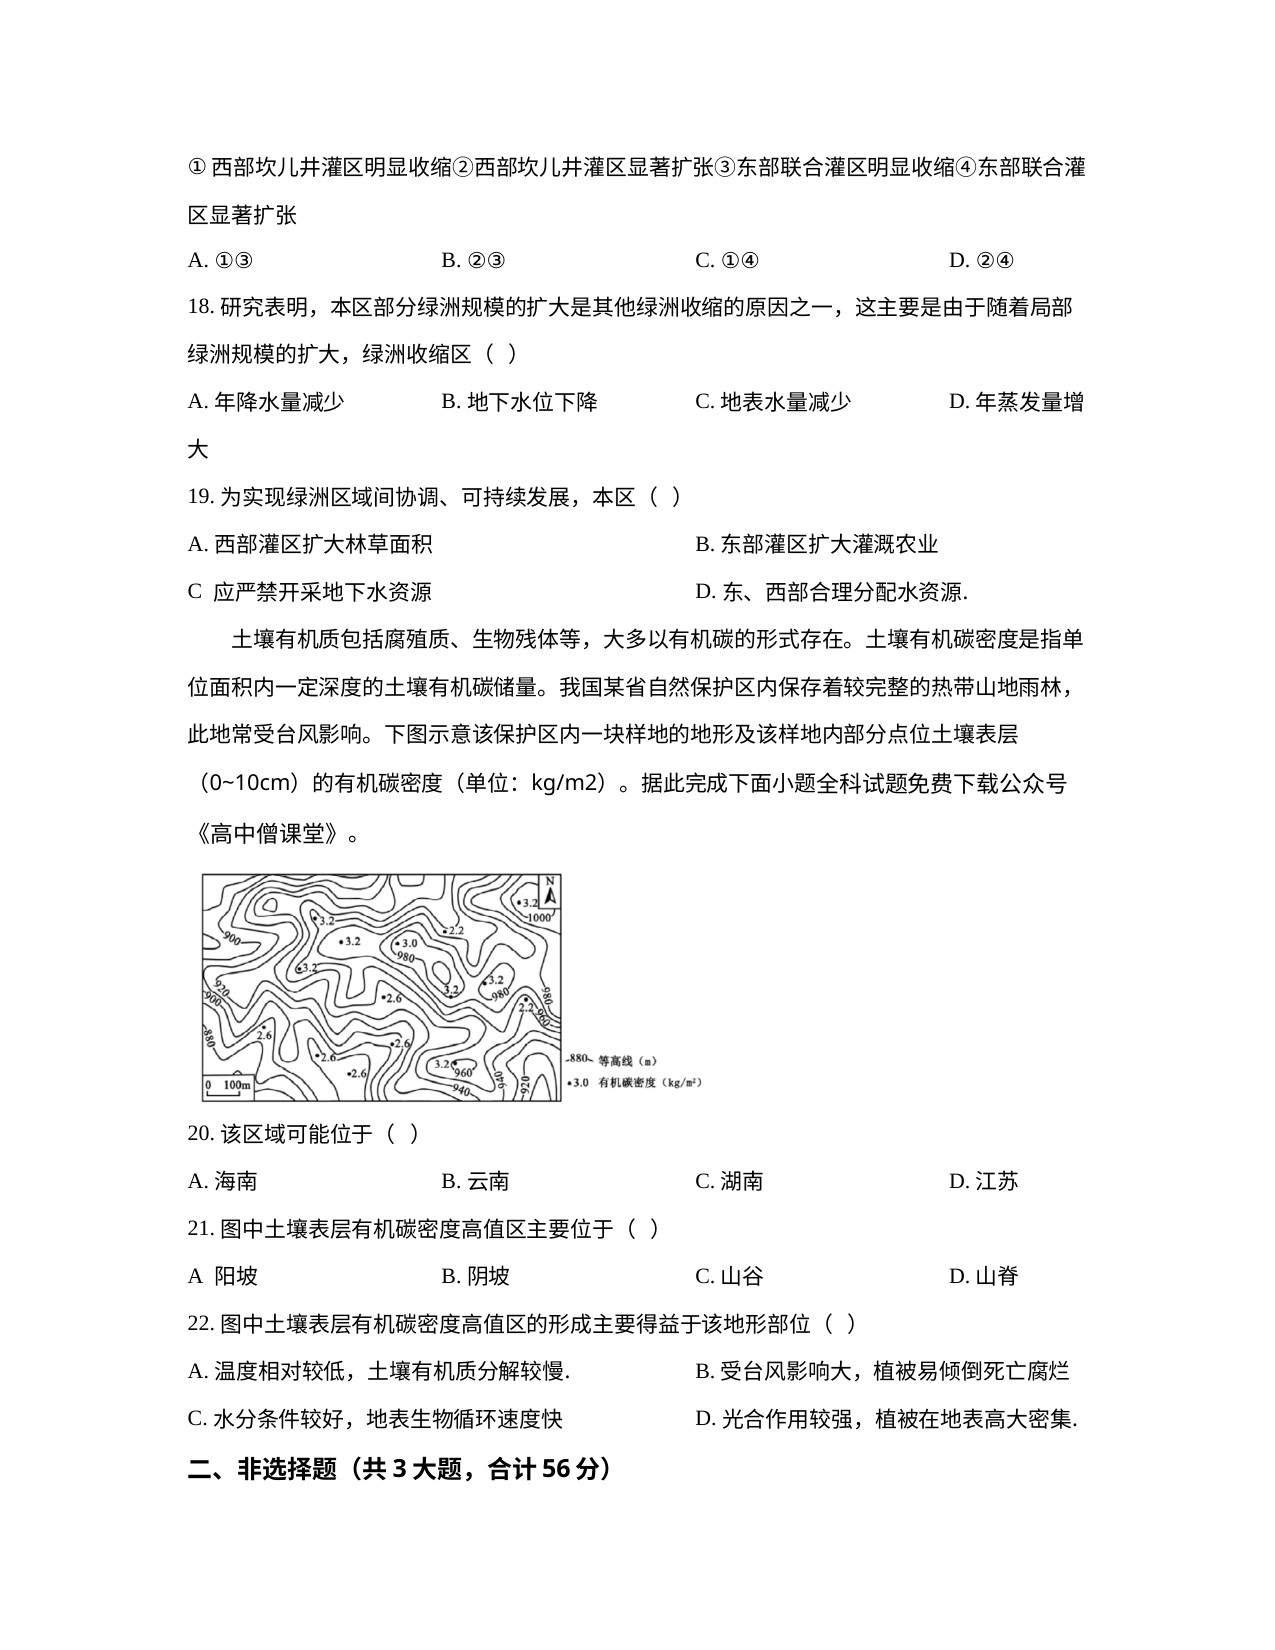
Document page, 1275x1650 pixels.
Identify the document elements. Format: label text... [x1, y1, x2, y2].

text A. 海南 B. 云南 C. 湖南 D. 江苏 [187, 1164, 1087, 1196]
text C. 水分条件较好，地表生物循环速度快 D. 光合作用较强，植被在地表高大密集. [187, 1402, 1087, 1434]
picture [187, 865, 707, 1105]
text 土壤有机质包括腐殖质、生物残体等，大多以有机碳的形式存在。土壤有机碳密度是指单位面积内一定深度的土壤有机碳储量。我国某省自然保护区内保存着较完整的热带山地雨林，此地常受台风影响。下图示意该保护区内一块样地的地形及该样地内部分点位土壤表层（0~10cm）的有机碳密度（单位：kg/m2）。据此完成下面小题全科试题免费下载公众号《高中僧课堂》。 [187, 622, 1087, 849]
text 22. 图中土壤表层有机碳密度高值区的形成主要得益于该地形部位（ ） [187, 1307, 1087, 1338]
text ①西部坎儿井灌区明显收缩②西部坎儿井灌区显著扩张③东部联合灌区明显收缩④东部联合灌区显著扩张 [187, 150, 1087, 229]
text A. 年降水量减少 B. 地下水位下降 C. 地表水量减少 D. 年蒸发量增大 [187, 385, 1087, 464]
text 18. 研究表明，本区部分绿洲规模的扩大是其他绿洲收缩的原因之一，这主要是由于随着局部绿洲规模的扩大，绿洲收缩区（ ） [187, 290, 1087, 369]
text 二、非选择题（共3大题，合计56分） [187, 1449, 1087, 1486]
text 19. 为实现绿洲区域间协调、可持续发展，本区（ ） [187, 480, 1087, 511]
text A. ①③ B. ②③ C. ①④ D. ②④ [187, 245, 1087, 275]
text A. 温度相对较低，土壤有机质分解较慢. B. 受台风影响大，植被易倾倒死亡腐烂 [187, 1354, 1087, 1386]
text 20. 该区域可能位于（ ） [187, 1117, 1087, 1148]
text A 阳坡 B. 阴坡 C. 山谷 D. 山脊 [187, 1259, 1087, 1291]
text A. 西部灌区扩大林草面积 B. 东部灌区扩大灌溉农业 [187, 527, 1087, 559]
text 21. 图中土壤表层有机碳密度高值区主要位于（ ） [187, 1212, 1087, 1243]
text C 应严禁开采地下水资源 D. 东、西部合理分配水资源. [187, 575, 1087, 607]
